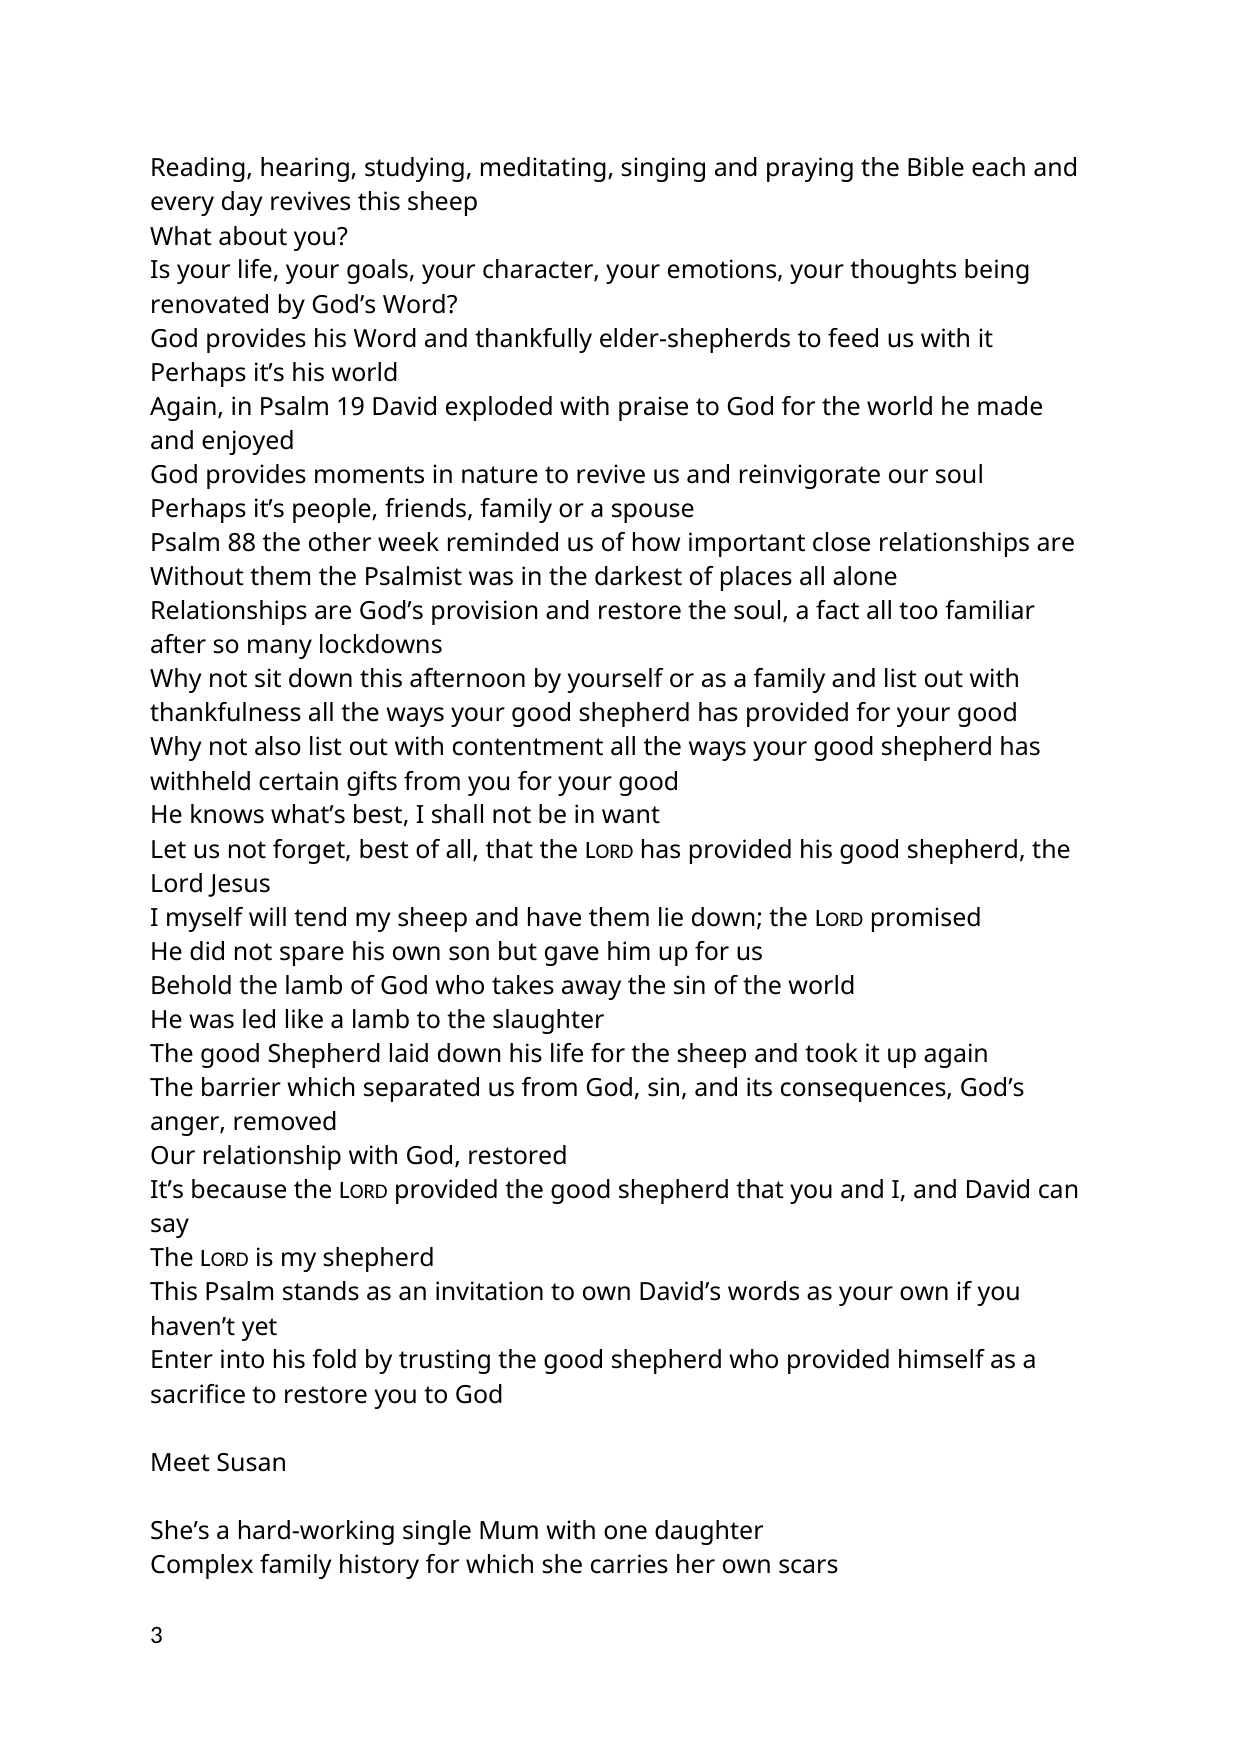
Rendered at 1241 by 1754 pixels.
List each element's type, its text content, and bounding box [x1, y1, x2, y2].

text Psalm 88 the other week reminded us of how important close relationships are [150, 525, 1090, 559]
text Let us not forget, best of all, that the LORD has provided his good shepherd, the Lord Jesus [150, 831, 1090, 899]
text Why not sit down this afternoon by yourself or as a family and list out with thankfulness all the ways your good shepherd has provided for your good [150, 661, 1090, 729]
text Perhaps it’s his world [150, 354, 1090, 388]
text Relationships are God’s provision and restore the soul, a fact all too familiar after so many lockdowns [150, 593, 1090, 661]
text Perhaps it’s people, friends, family or a spouse [150, 491, 1090, 525]
text Without them the Psalmist was in the darkest of places all alone [150, 559, 1090, 593]
text Again, in Psalm 19 David exploded with praise to God for the world he made and enjoyed [150, 388, 1090, 457]
text He knows what’s best, I shall not be in want [150, 797, 1090, 831]
text This Psalm stands as an invitation to own David’s words as your own if you haven’t yet [150, 1274, 1090, 1342]
text God provides his Word and thankfully elder-shepherds to feed us with it [150, 320, 1090, 354]
text The LORD is my shepherd [150, 1240, 1090, 1274]
text She’s a hard-working single Mum with one daughter [150, 1512, 1090, 1547]
text Meet Susan [150, 1444, 1090, 1478]
text Is your life, your goals, your character, your emotions, your thoughts being renovated by God’s Word? [150, 252, 1090, 320]
text Behold the lamb of God who takes away the sin of the world [150, 967, 1090, 1002]
text God provides moments in nature to revive us and reinvigorate our soul [150, 457, 1090, 491]
text The good Shepherd laid down his life for the sheep and took it up again [150, 1036, 1090, 1070]
text Reading, hearing, studying, meditating, singing and praying the Bible each and every day revives this sheep [150, 150, 1090, 218]
text He did not spare his own son but gave him up for us [150, 933, 1090, 967]
text The barrier which separated us from God, sin, and its consequences, God’s anger, removed [150, 1070, 1090, 1138]
text Why not also list out with contentment all the ways your good shepherd has withheld certain gifts from you for your good [150, 729, 1090, 797]
text What about you? [150, 218, 1090, 252]
text Complex family history for which she carries her own scars [150, 1547, 1090, 1581]
text He was led like a lamb to the slaughter [150, 1002, 1090, 1036]
text I myself will tend my sheep and have them lie down; the LORD promised [150, 899, 1090, 933]
text Our relationship with God, restored [150, 1138, 1090, 1172]
text It’s because the LORD provided the good shepherd that you and I, and David can say [150, 1172, 1090, 1240]
text Enter into his fold by trusting the good shepherd who provided himself as a sacrifice to restore you to God [150, 1342, 1090, 1410]
